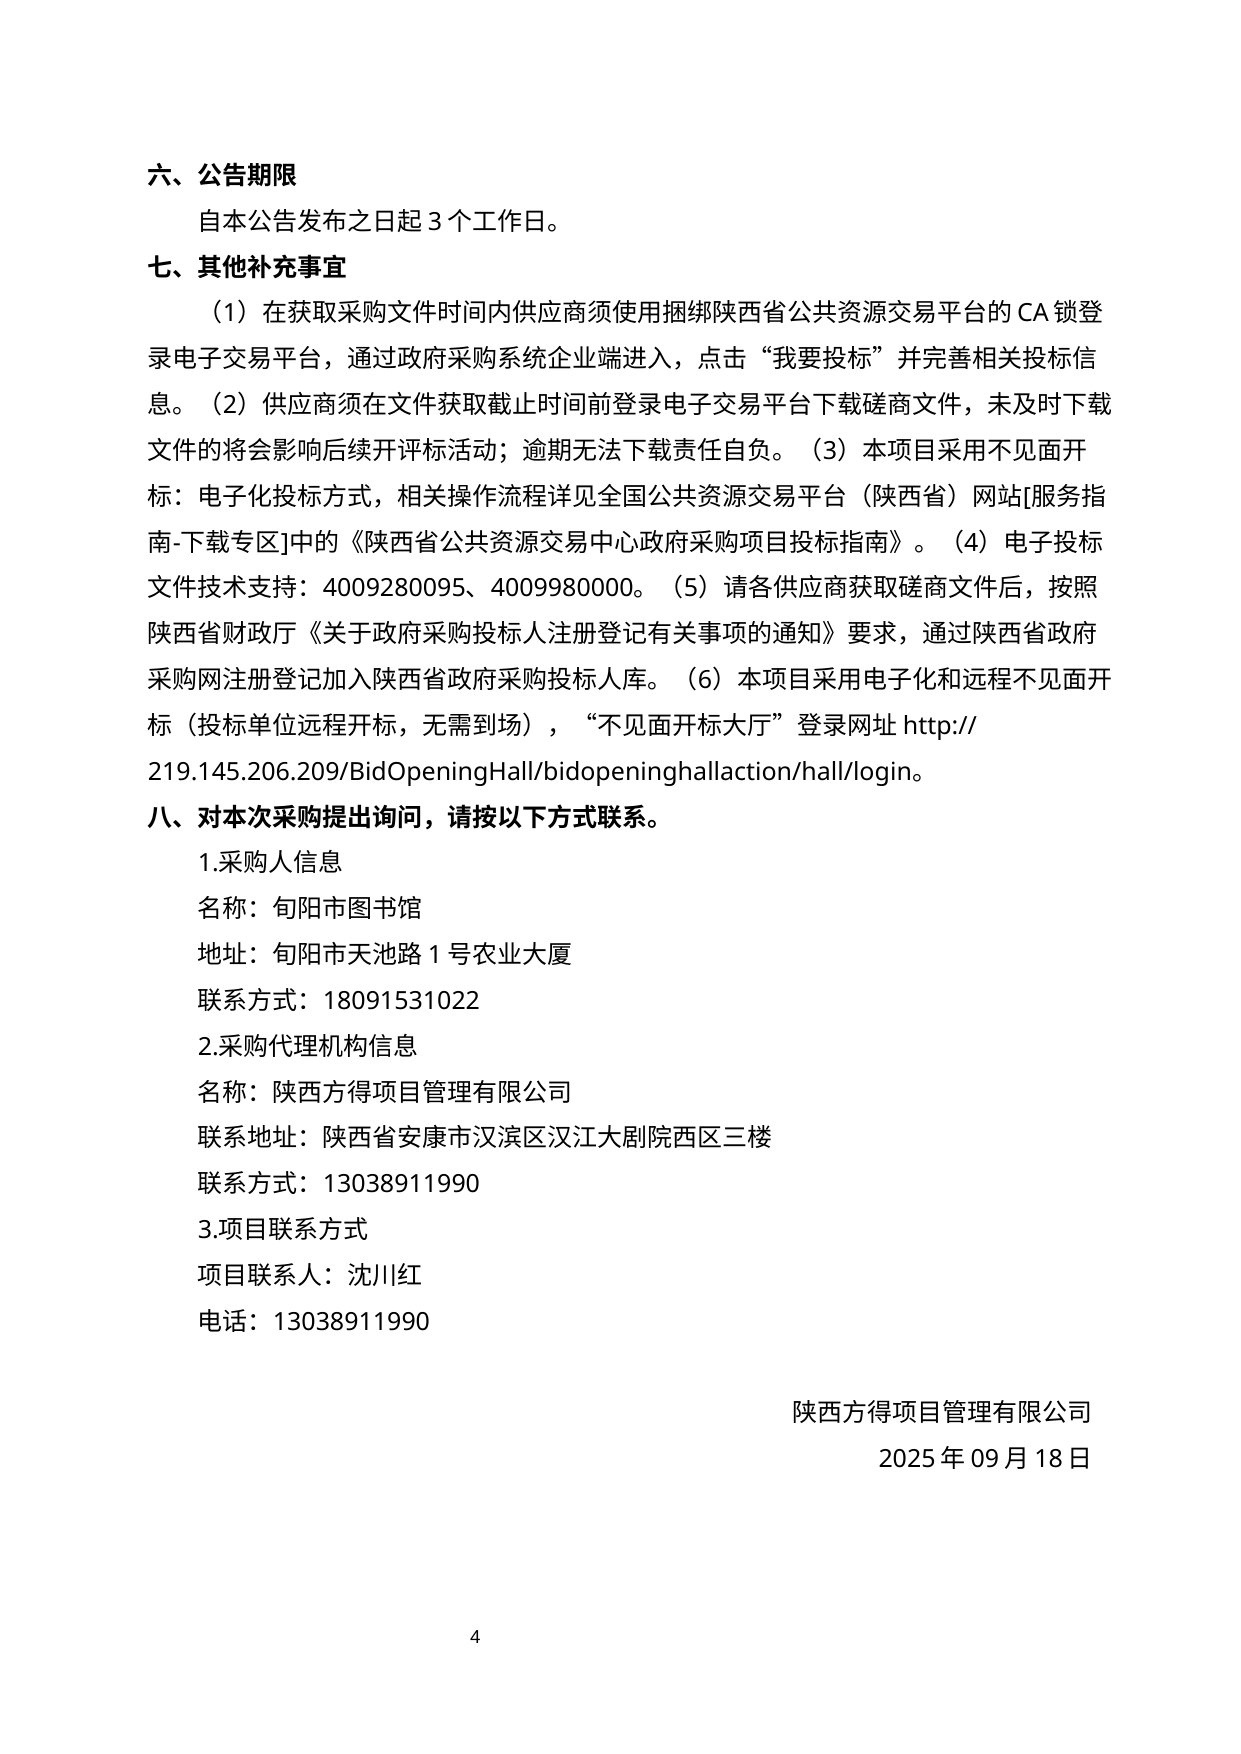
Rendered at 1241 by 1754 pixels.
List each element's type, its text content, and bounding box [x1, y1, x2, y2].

title 六、公告期限 [148, 148, 1093, 193]
title 陕西方得项目管理有限公司 [148, 1385, 1093, 1431]
title 项目联系人：沈川红 [148, 1248, 1093, 1293]
title 1.采购人信息 [148, 835, 1093, 881]
title 2.采购代理机构信息 [148, 1018, 1093, 1064]
title 地址：旬阳市天池路1号农业大厦 [148, 927, 1093, 973]
title 名称：陕西方得项目管理有限公司 [148, 1064, 1093, 1110]
title 八、对本次采购提出询问，请按以下方式联系。 [148, 789, 1093, 835]
title 2025年09月18日 [148, 1431, 1093, 1477]
list 七、其他补充事宜 [148, 239, 1116, 285]
title 名称：旬阳市图书馆 [148, 881, 1093, 927]
title 3.项目联系方式 [148, 1202, 1093, 1248]
title 自本公告发布之日起3个工作日。 [148, 193, 1093, 239]
title 电话：13038911990 [148, 1293, 1093, 1339]
title 联系地址：陕西省安康市汉滨区汉江大剧院西区三楼 [148, 1110, 1093, 1156]
text （1）在获取采购文件时间内供应商须使用捆绑陕西省公共资源交易平台的CA锁登录电子交易平台，通过政府采购系统企业端进入，点击“我要投标”并完善相关投标信息。（2）供应商须在文件获取截止时间前登录电子交易平台下载磋商文件，未及时下载文件的将会影响后续开评标活动；逾期无法下载责任自负。（3）本项目采用不见面开标：电子化投标方式，相关操作流程详见全国公共资源交易平台（陕西省）网站[服务指南-下载专区]中的《陕西省公共资源交易中心政府采购项目投标指南》。（4）电子投标文件技术支持：4009280095、4009980000。（5）请各供应商获取磋商文件后，按照陕西省财政厅《关于政府采购投标人注册登记有关事项的通知》要求，通过陕西省政府采购网注册登记加入陕西省政府采购投标人库。（6）本项目采用电子化和远程不见面开标（投标单位远程开标，无需到场），“不见面开标大厅”登录网址http://219.145.206.209/BidOpeningHall/bidopeninghallaction/hall/login。 [148, 285, 1116, 789]
title 联系方式：18091531022 [148, 973, 1093, 1018]
title 联系方式：13038911990 [148, 1156, 1093, 1202]
